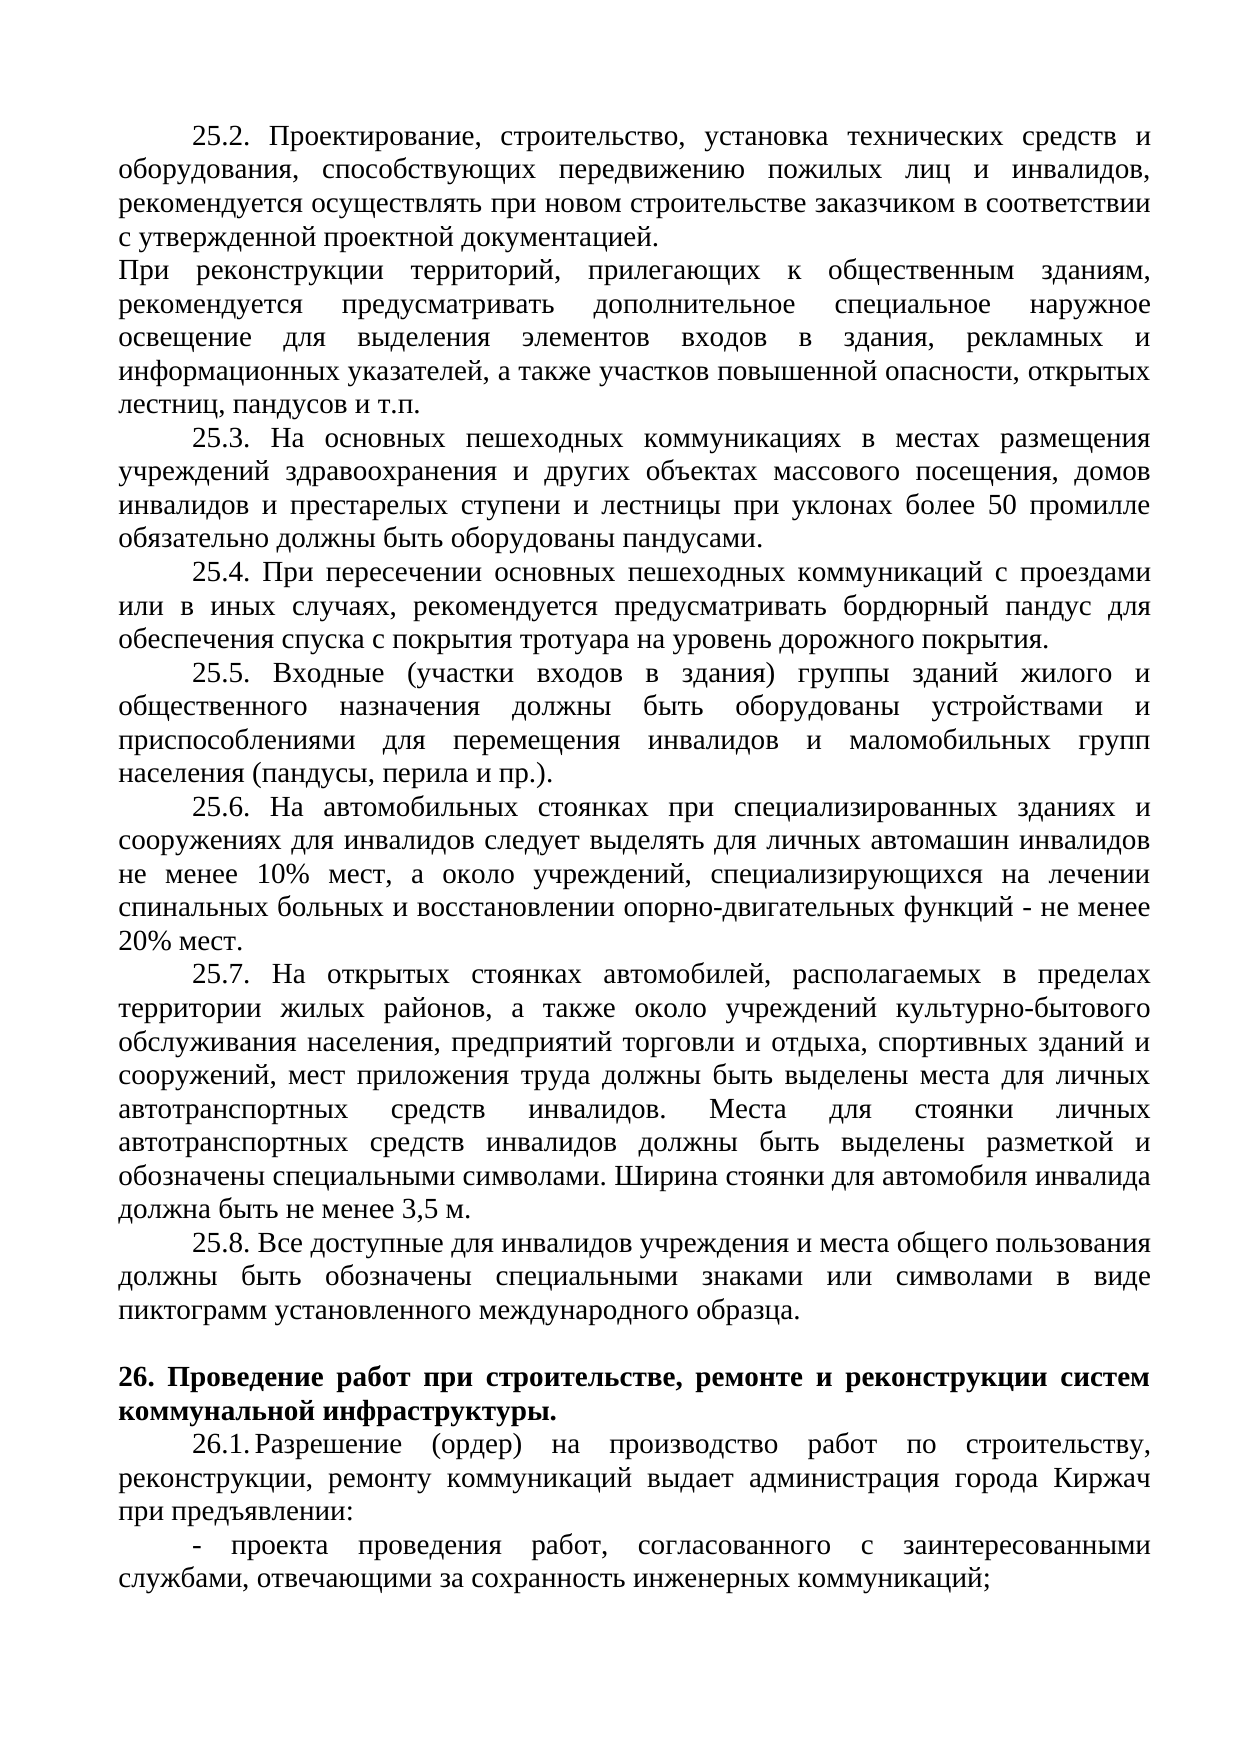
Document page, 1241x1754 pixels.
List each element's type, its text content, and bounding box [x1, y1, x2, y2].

text 25.2. Проектирование, строительство, установка технических средств и оборудования, способствующих передвижению пожилых лиц и инвалидов, рекомендуется осуществлять при новом строительстве заказчиком в соответствии с утвержденной проектной документацией. [118, 118, 1152, 252]
text 25.4. При пересечении основных пешеходных коммуникаций с проездами или в иных случаях, рекомендуется предусматривать бордюрный пандус для обеспечения спуска с покрытия тротуара на уровень дорожного покрытия. [118, 554, 1152, 655]
text 26. Проведение работ при строительстве, ремонте и реконструкции систем коммунальной инфраструктуры. [118, 1359, 1152, 1426]
text - проекта проведения работ, согласованного с заинтересованными службами, отвечающими за сохранность инженерных коммуникаций; [118, 1527, 1152, 1594]
text При реконструкции территорий, прилегающих к общественным зданиям, рекомендуется предусматривать дополнительное специальное наружное освещение для выделения элементов входов в здания, рекламных и информационных указателей, а также участков повышенной опасности, открытых лестниц, пандусов и т.п. [118, 252, 1152, 420]
text 25.5. Входные (участки входов в здания) группы зданий жилого и общественного назначения должны быть оборудованы устройствами и приспособлениями для перемещения инвалидов и маломобильных групп населения (пандусы, перила и пр.). [118, 655, 1152, 789]
text 25.8. Все доступные для инвалидов учреждения и места общего пользования должны быть обозначены специальными знаками или символами в виде пиктограмм установленного международного образца. [118, 1225, 1152, 1326]
text 25.7. На открытых стоянках автомобилей, располагаемых в пределах территории жилых районов, а также около учреждений культурно-бытового обслуживания населения, предприятий торговли и отдыха, спортивных зданий и сооружений, мест приложения труда должны быть выделены места для личных автотранспортных средств инвалидов. Места для стоянки личных автотранспортных средств инвалидов должны быть выделены разметкой и обозначены специальными символами. Ширина стоянки для автомобиля инвалида должна быть не менее 3,5 м. [118, 957, 1152, 1225]
text 26.1. Разрешение (ордер) на производство работ по строительству, реконструкции, ремонту коммуникаций выдает администрация города Киржач при предъявлении: [118, 1426, 1152, 1527]
text 25.3. На основных пешеходных коммуникациях в местах размещения учреждений здравоохранения и других объектах массового посещения, домов инвалидов и престарелых ступени и лестницы при уклонах более 50 промилле обязательно должны быть оборудованы пандусами. [118, 420, 1152, 554]
text 25.6. На автомобильных стоянках при специализированных зданиях и сооружениях для инвалидов следует выделять для личных автомашин инвалидов не менее 10% мест, а около учреждений, специализирующихся на лечении спинальных больных и восстановлении опорно-двигательных функций - не менее 20% мест. [118, 789, 1152, 957]
